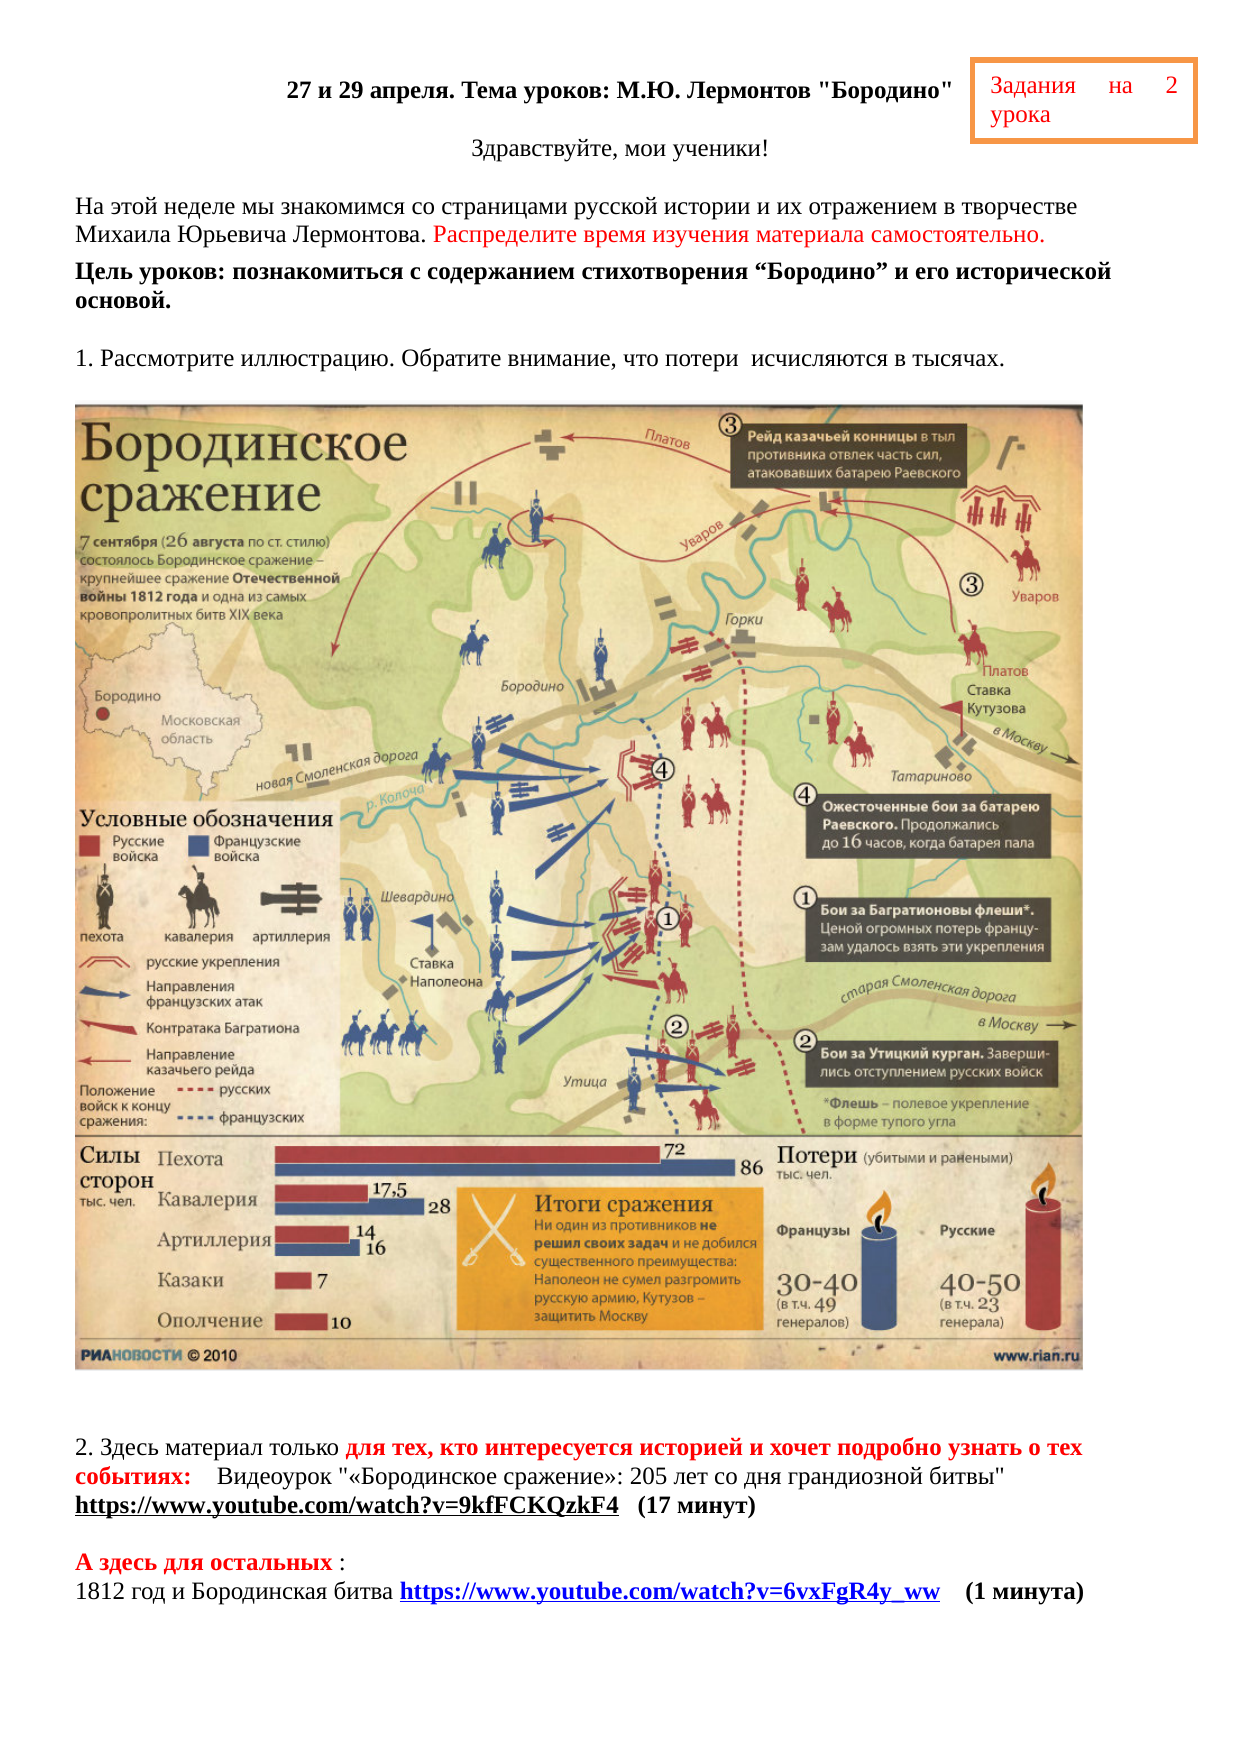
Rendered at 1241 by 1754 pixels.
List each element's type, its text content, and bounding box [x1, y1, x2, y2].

subtitle Цель уроков: познакомиться с содержанием стихотворения “Бородино” и его исторической основой. [75, 256, 1165, 314]
text Здравствуйте, мои ученики! [75, 133, 1165, 162]
subtitle А здесь для остальных : [75, 1547, 1165, 1576]
text 27 и 29 апреля. Тема уроков: М.Ю. Лермонтов "Бородино" [75, 75, 970, 104]
subtitle 1812 год и Бородинская битва https://www.youtube.com/watch?v=6vxFgR4y_ww (1 минута) [75, 1576, 1165, 1605]
subtitle 1. Рассмотрите иллюстрацию. Обратите внимание, что потери исчисляются в тысячах. [75, 343, 1165, 371]
picture [75, 400, 1084, 1375]
subtitle 2. Здесь материал только для тех, кто интересуется историей и хочет подробно узнать о тех событиях: Видеоурок "«Бородинское сражение»: 205 лет со дня грандиозной битвы" https://www.youtube.com/watch?v=9kfFCKQzkF4 (17 минут) [75, 1432, 1165, 1518]
text На этой неделе мы знакомимся со страницами русской истории и их отражением в творчестве Михаила Юрьевича Лермонтова. Распределите время изучения материала самостоятельно. [75, 191, 1165, 248]
